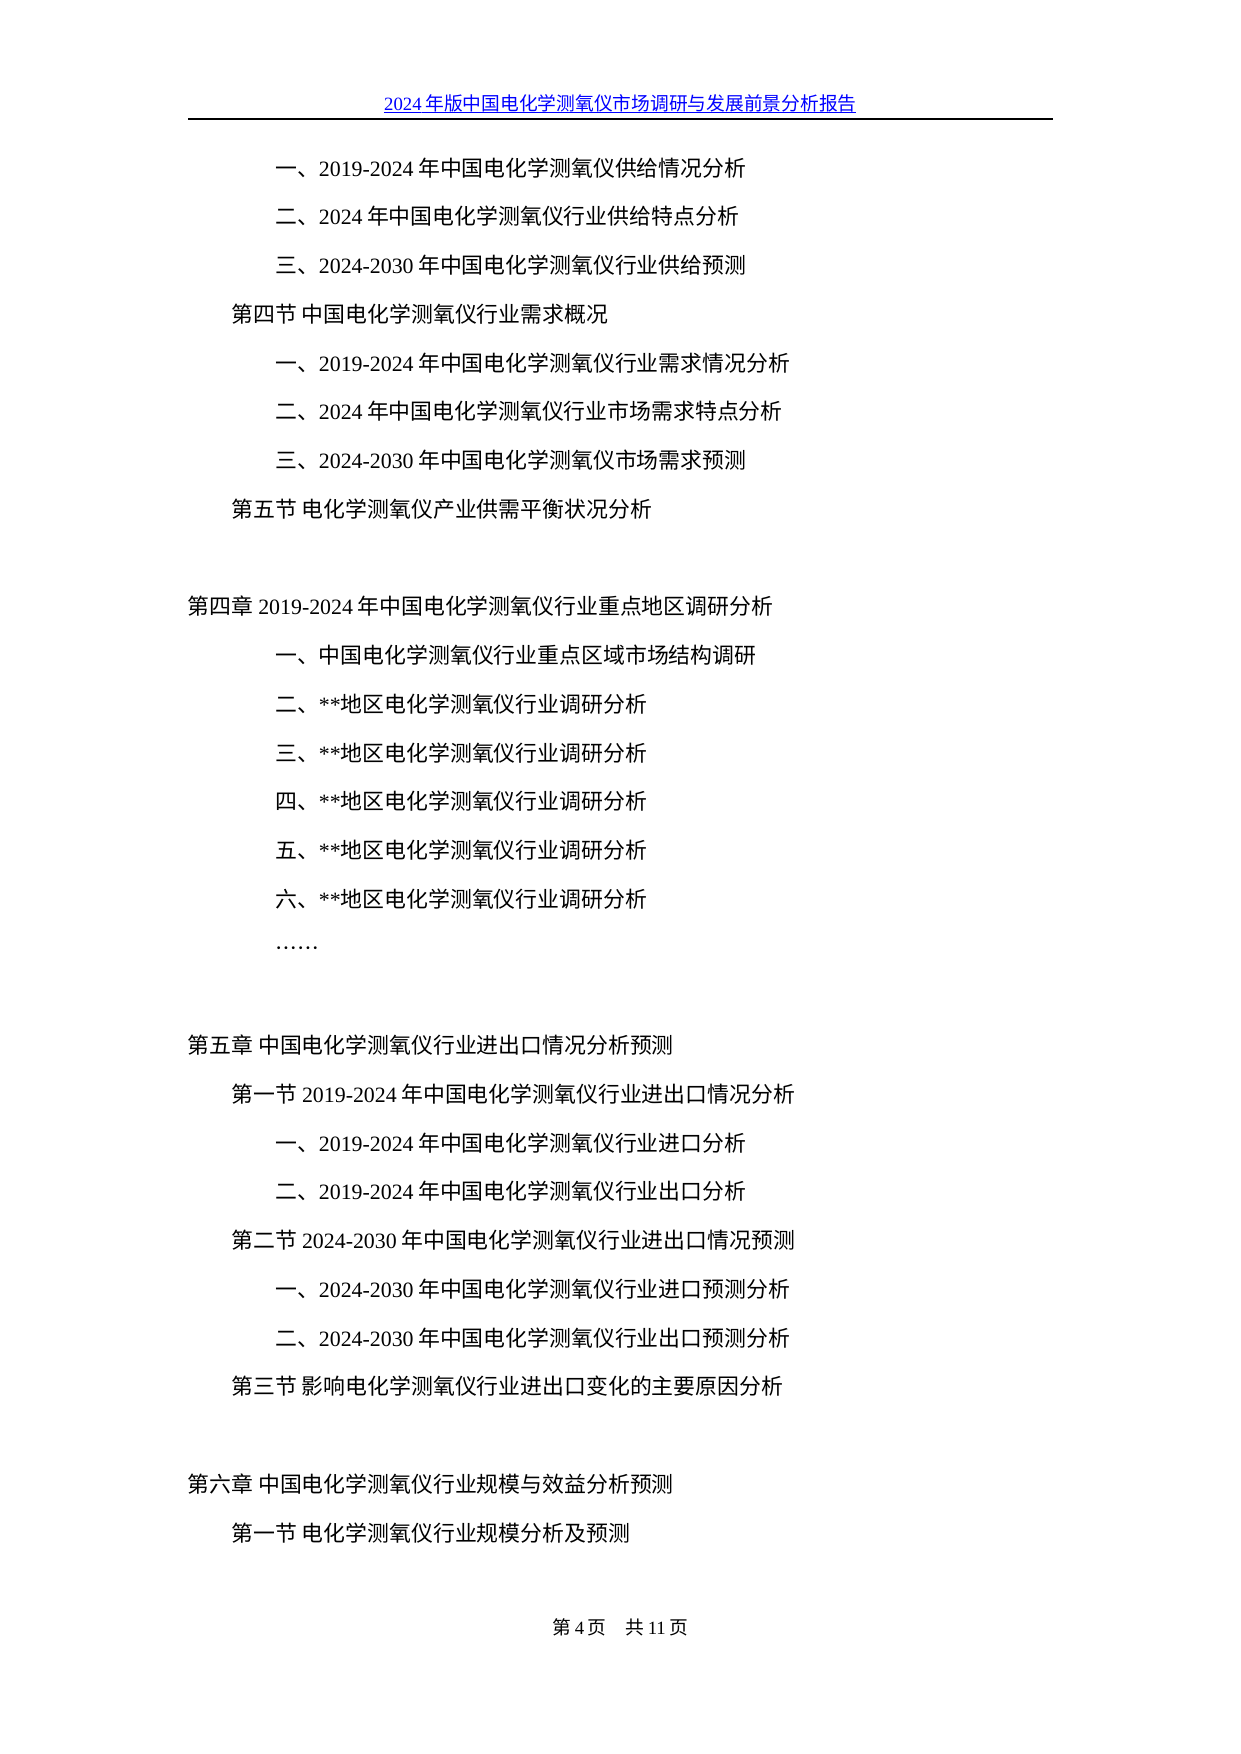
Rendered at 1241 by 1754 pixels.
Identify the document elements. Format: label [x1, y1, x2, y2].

text [187, 150, 1053, 1548]
